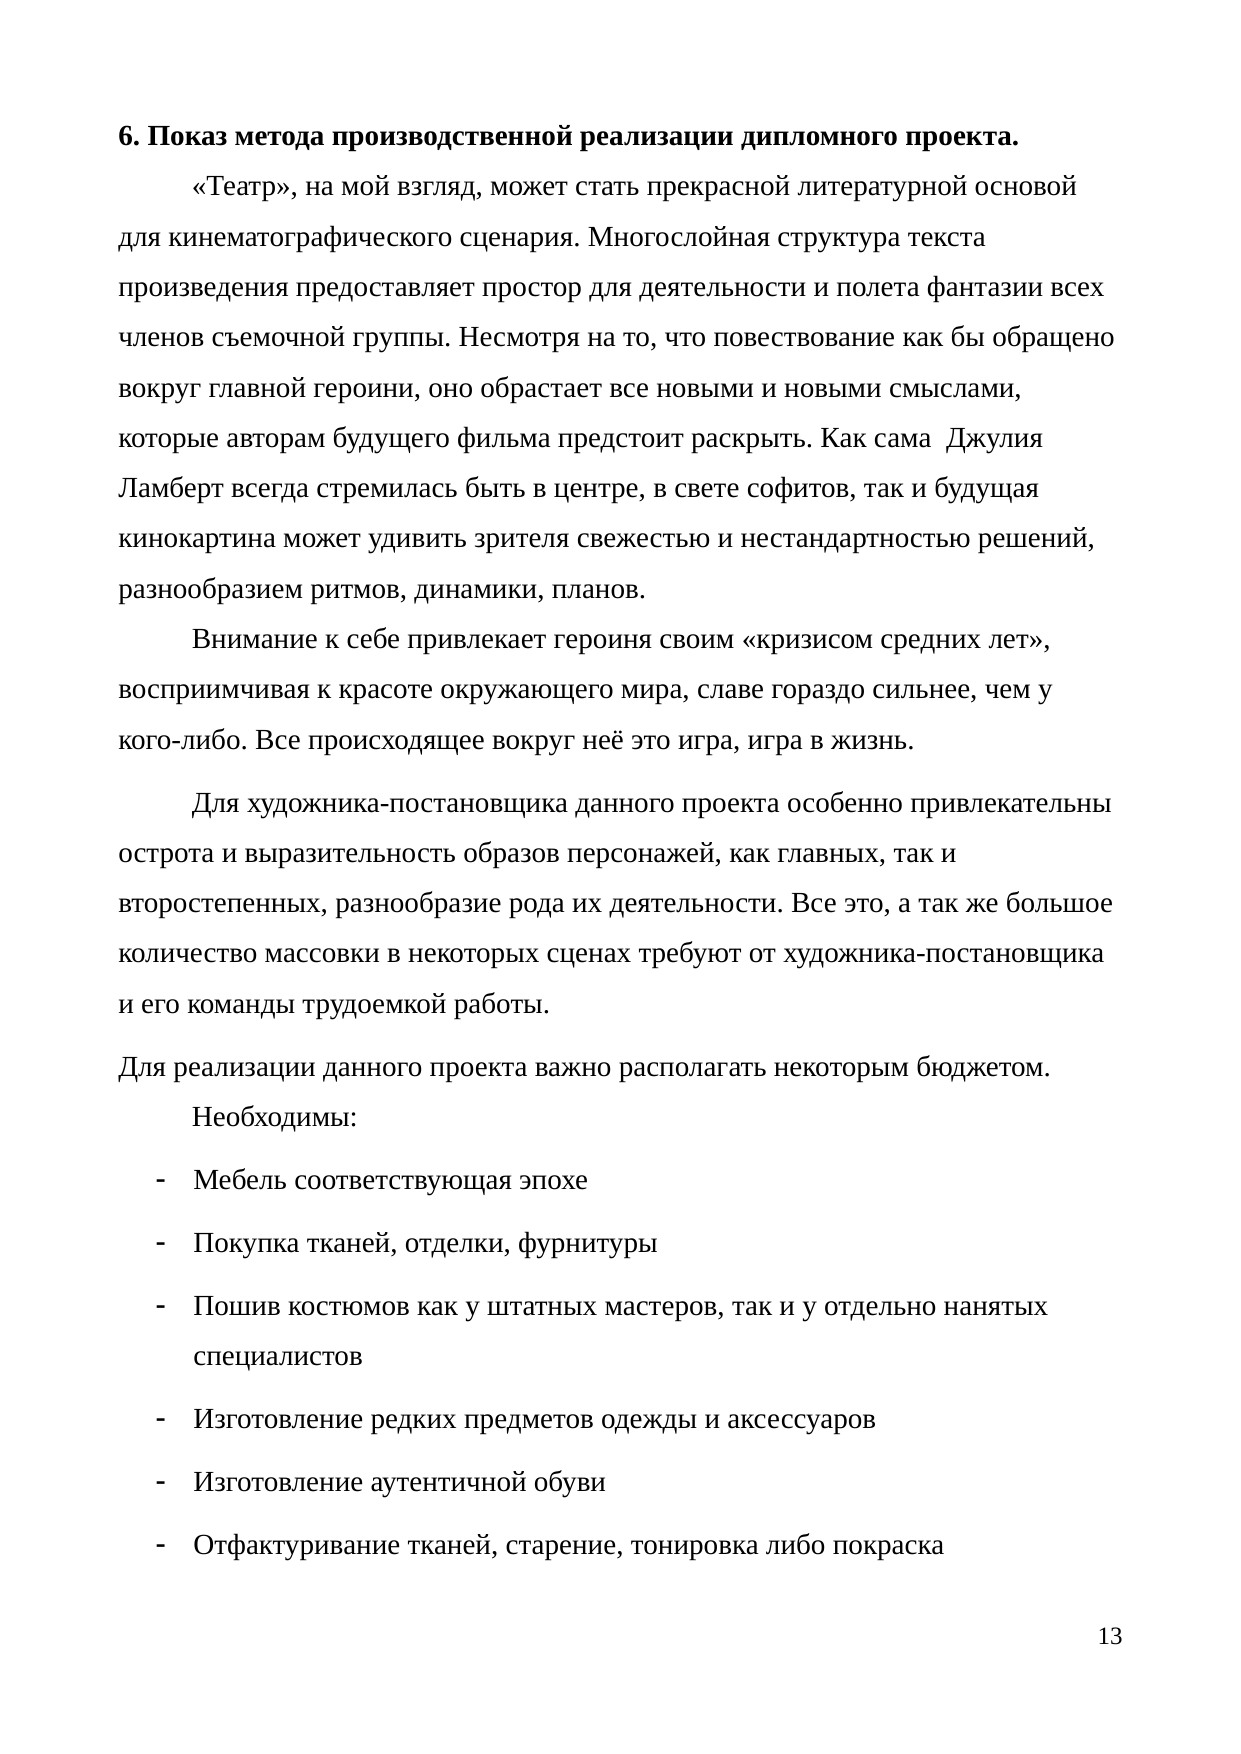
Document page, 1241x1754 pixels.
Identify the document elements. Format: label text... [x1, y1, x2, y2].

list Покупка тканей, отделки, фурнитуры [156, 1225, 1122, 1258]
text Для реализации данного проекта важно располагать некоторым бюджетом. Необходимы: [118, 1049, 1122, 1133]
list Пошив костюмов как у штатных мастеров, так и у отдельно нанятых специалистов [156, 1288, 1122, 1372]
text Внимание к себе привлекает героиня своим «кризисом средних лет», восприимчивая к красоте окружающего мира, славе гораздо сильнее, чем у кого-либо. Все происходящее вокруг неё это игра, игра в жизнь. [118, 621, 1122, 755]
list Изготовление аутентичной обуви [156, 1464, 1122, 1497]
list Отфактуривание тканей, старение, тонировка либо покраска [156, 1527, 1122, 1560]
list Изготовление редких предметов одежды и аксессуаров [156, 1401, 1122, 1434]
text 6. Показ метода производственной реализации дипломного проекта. [118, 118, 1122, 152]
text «Театр», на мой взгляд, может стать прекрасной литературной основой для кинематографического сценария. Многослойная структура текста произведения предоставляет простор для деятельности и полета фантазии всех членов съемочной группы. Несмотря на то, что повествование как бы обращено вокруг главной героини, оно обрастает все новыми и новыми смыслами, которые авторам будущего фильма предстоит раскрыть. Как сама Джулия Ламберт всегда стремилась быть в центре, в свете софитов, так и будущая кинокартина может удивить зрителя свежестью и нестандартностью решений, разнообразием ритмов, динамики, планов. [118, 168, 1122, 604]
list Мебель соответствующая эпохе [156, 1162, 1122, 1196]
text Для художника-постановщика данного проекта особенно привлекательны острота и выразительность образов персонажей, как главных, так и второстепенных, разнообразие рода их деятельности. Все это, а так же большое количество массовки в некоторых сценах требуют от художника-постановщика и его команды трудоемкой работы. [118, 785, 1122, 1019]
